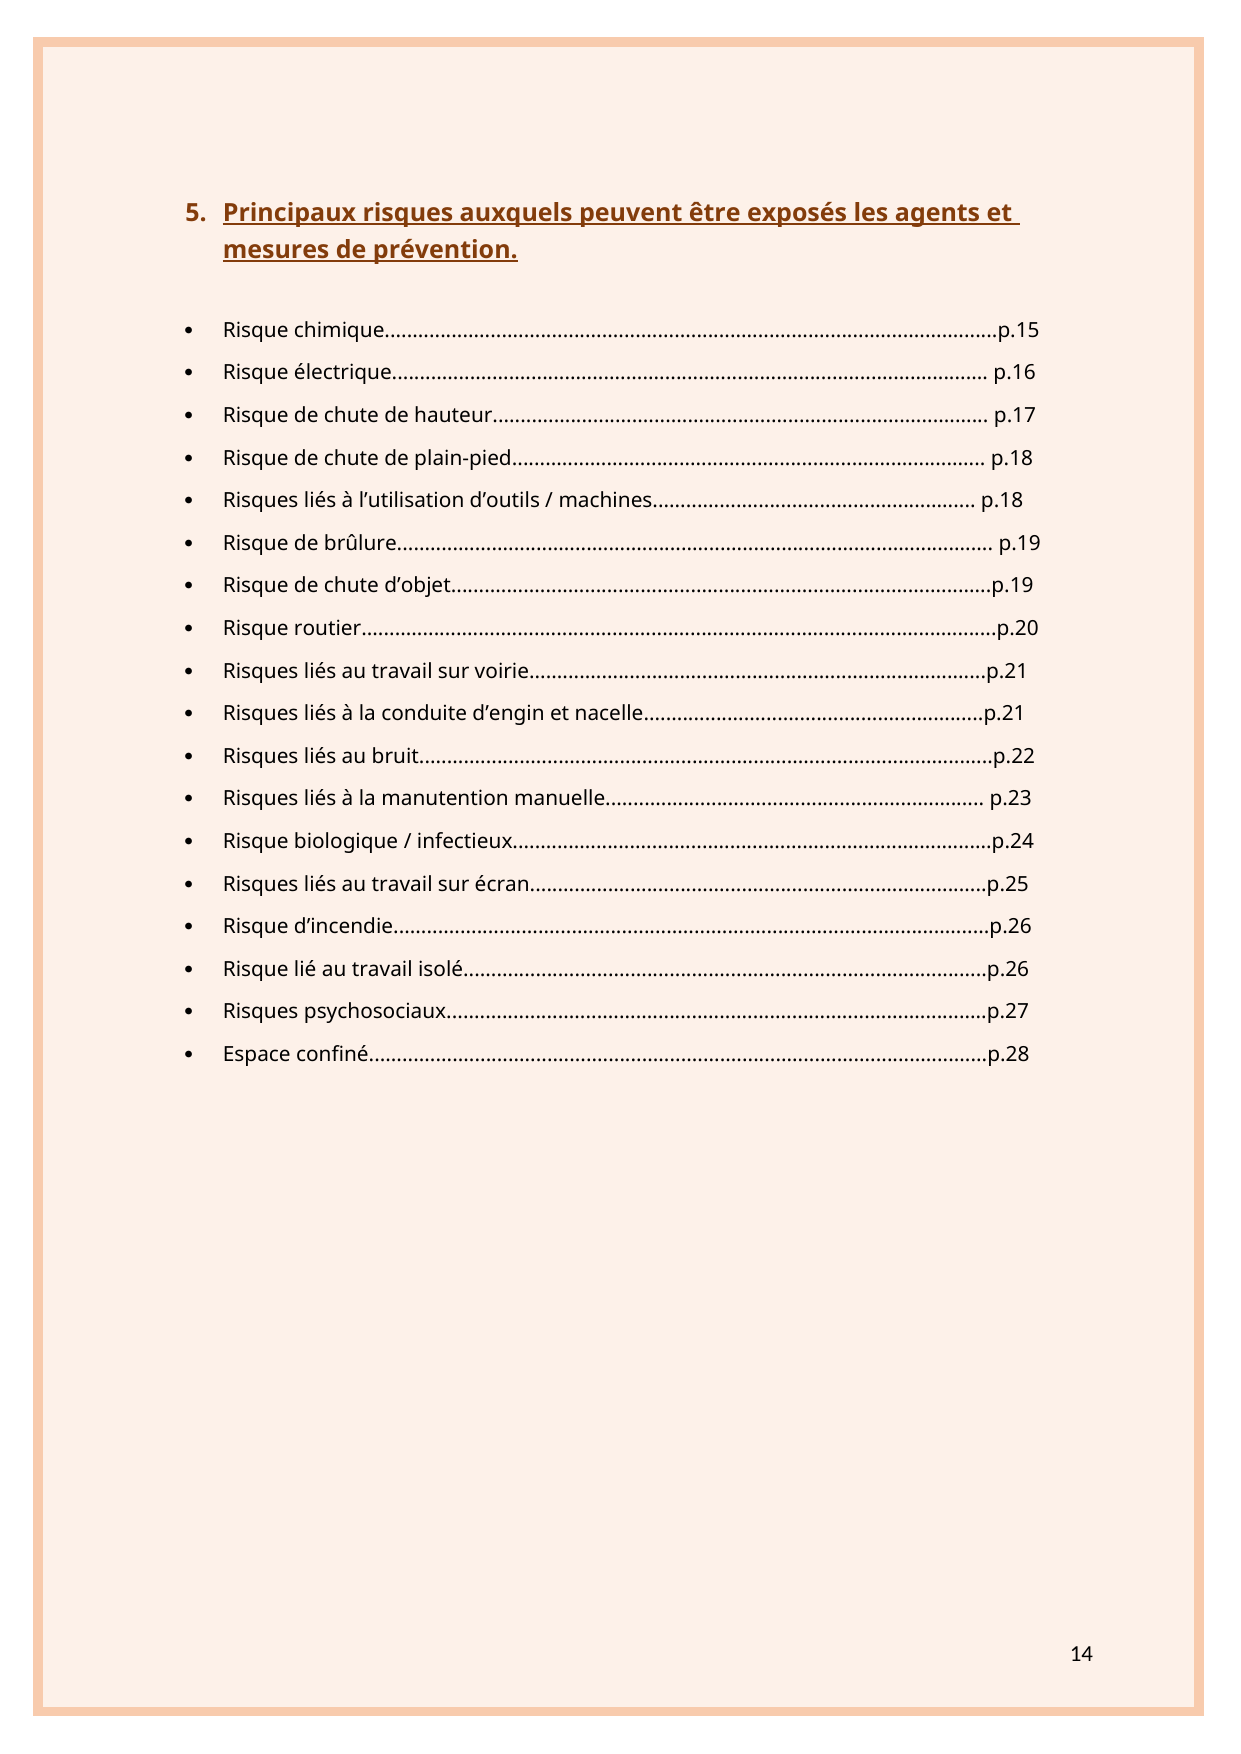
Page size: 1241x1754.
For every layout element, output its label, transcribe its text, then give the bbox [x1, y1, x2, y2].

list Risque routier..................................................................................................................p.20 [185, 613, 1093, 642]
list Risque de chute de hauteur......................................................................................... p.17 [185, 400, 1093, 428]
list Risque chimique..............................................................................................................p.15 [185, 315, 1093, 343]
list Risque lié au travail isolé..............................................................................................p.26 [185, 954, 1093, 982]
list Risque d’incendie...........................................................................................................p.26 [185, 911, 1093, 940]
list Risques psychosociaux.................................................................................................p.27 [185, 997, 1093, 1025]
list Risque de chute d’objet.................................................................................................p.19 [185, 571, 1093, 599]
list Risque biologique / infectieux......................................................................................p.24 [185, 826, 1093, 854]
subtitle Principaux risques auxquels peuvent être exposés les agents et mesures de prévention. [185, 194, 1093, 265]
list Risques liés à la conduite d’engin et nacelle.............................................................p.21 [185, 698, 1093, 727]
list Risque de chute de plain-pied..................................................................................... p.18 [185, 443, 1093, 471]
list Espace confiné...............................................................................................................p.28 [185, 1039, 1093, 1068]
list Risques liés au bruit.......................................................................................................p.22 [185, 741, 1093, 769]
list Risques liés au travail sur voirie..................................................................................p.21 [185, 656, 1093, 684]
list Risques liés au travail sur écran..................................................................................p.25 [185, 869, 1093, 897]
list Risque électrique........................................................................................................... p.16 [185, 357, 1093, 386]
list Risques liés à la manutention manuelle.................................................................... p.23 [185, 783, 1093, 812]
list Risque de brûlure........................................................................................................... p.19 [185, 528, 1093, 556]
list Risques liés à l’utilisation d’outils / machines.......................................................... p.18 [185, 485, 1093, 514]
